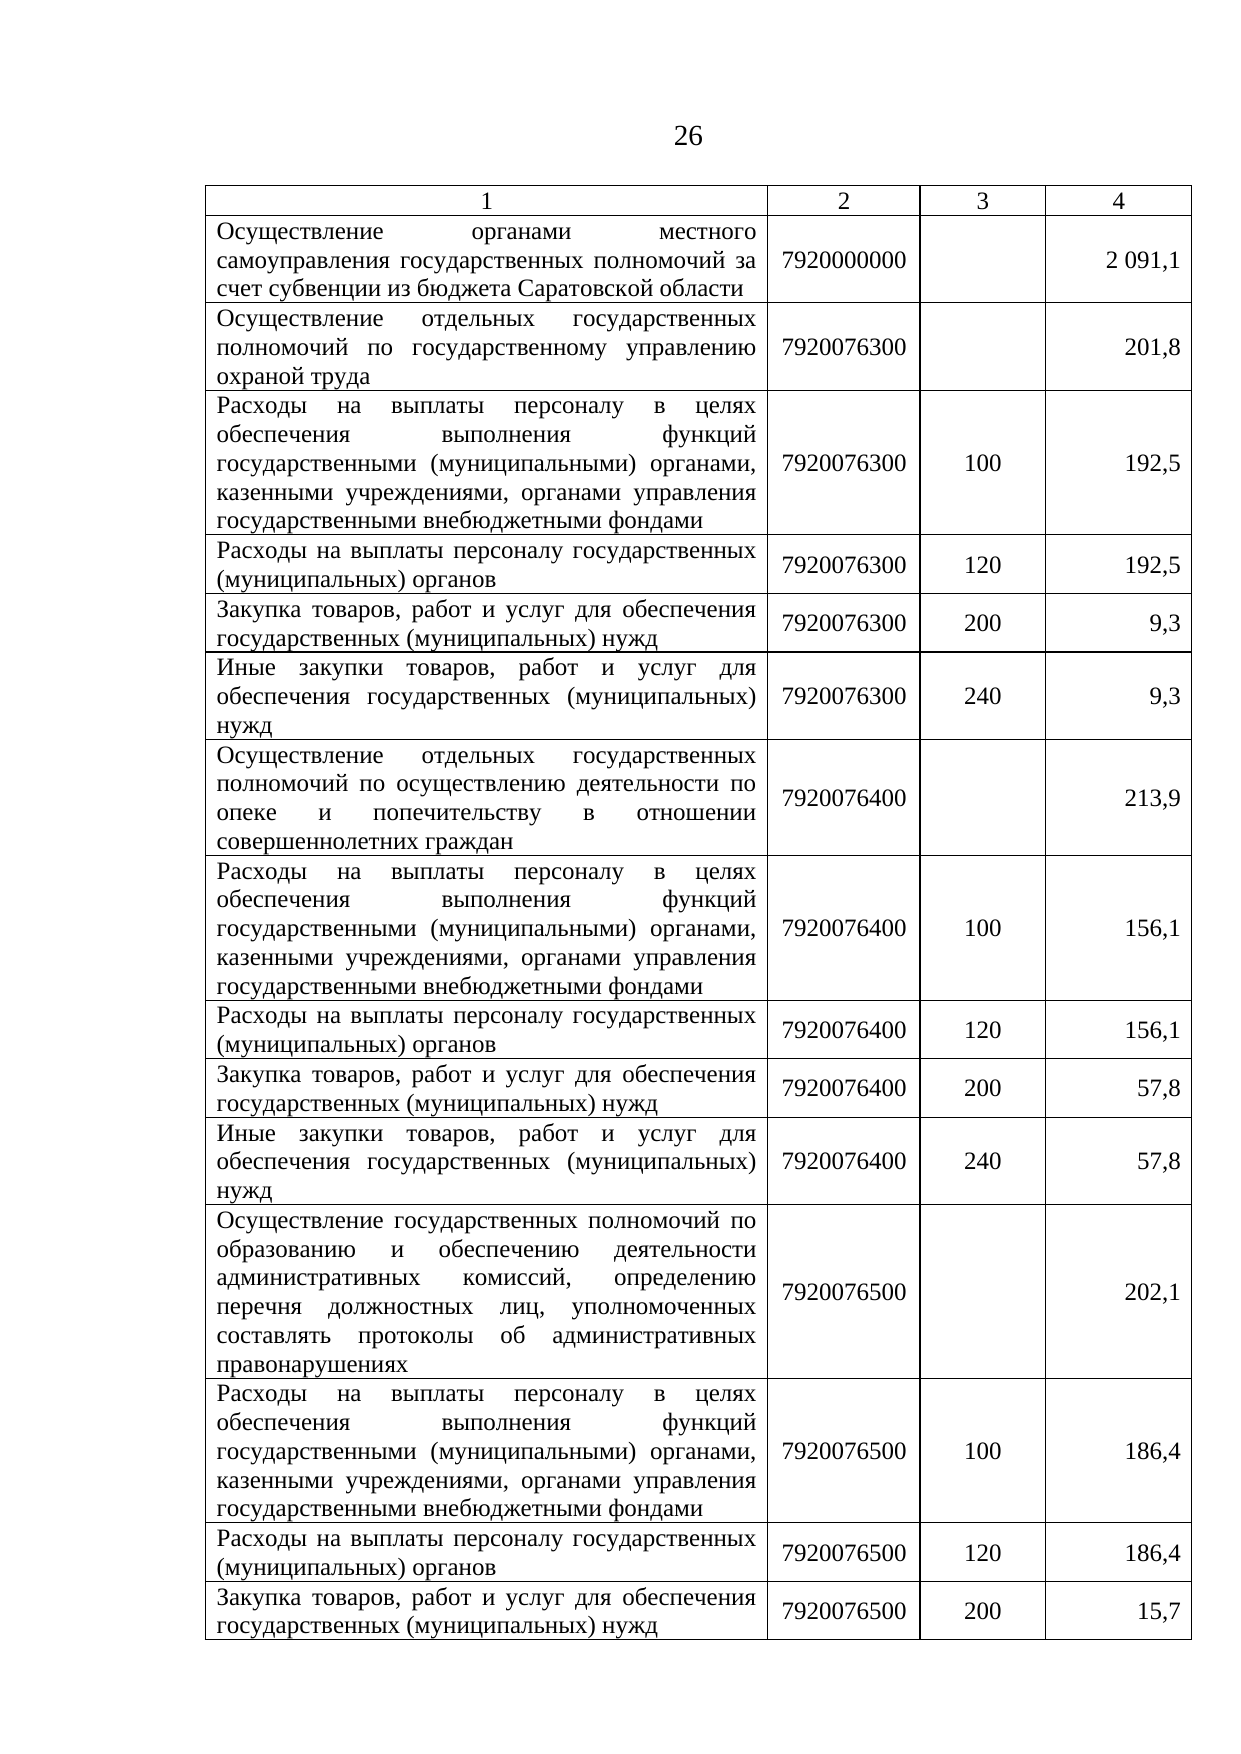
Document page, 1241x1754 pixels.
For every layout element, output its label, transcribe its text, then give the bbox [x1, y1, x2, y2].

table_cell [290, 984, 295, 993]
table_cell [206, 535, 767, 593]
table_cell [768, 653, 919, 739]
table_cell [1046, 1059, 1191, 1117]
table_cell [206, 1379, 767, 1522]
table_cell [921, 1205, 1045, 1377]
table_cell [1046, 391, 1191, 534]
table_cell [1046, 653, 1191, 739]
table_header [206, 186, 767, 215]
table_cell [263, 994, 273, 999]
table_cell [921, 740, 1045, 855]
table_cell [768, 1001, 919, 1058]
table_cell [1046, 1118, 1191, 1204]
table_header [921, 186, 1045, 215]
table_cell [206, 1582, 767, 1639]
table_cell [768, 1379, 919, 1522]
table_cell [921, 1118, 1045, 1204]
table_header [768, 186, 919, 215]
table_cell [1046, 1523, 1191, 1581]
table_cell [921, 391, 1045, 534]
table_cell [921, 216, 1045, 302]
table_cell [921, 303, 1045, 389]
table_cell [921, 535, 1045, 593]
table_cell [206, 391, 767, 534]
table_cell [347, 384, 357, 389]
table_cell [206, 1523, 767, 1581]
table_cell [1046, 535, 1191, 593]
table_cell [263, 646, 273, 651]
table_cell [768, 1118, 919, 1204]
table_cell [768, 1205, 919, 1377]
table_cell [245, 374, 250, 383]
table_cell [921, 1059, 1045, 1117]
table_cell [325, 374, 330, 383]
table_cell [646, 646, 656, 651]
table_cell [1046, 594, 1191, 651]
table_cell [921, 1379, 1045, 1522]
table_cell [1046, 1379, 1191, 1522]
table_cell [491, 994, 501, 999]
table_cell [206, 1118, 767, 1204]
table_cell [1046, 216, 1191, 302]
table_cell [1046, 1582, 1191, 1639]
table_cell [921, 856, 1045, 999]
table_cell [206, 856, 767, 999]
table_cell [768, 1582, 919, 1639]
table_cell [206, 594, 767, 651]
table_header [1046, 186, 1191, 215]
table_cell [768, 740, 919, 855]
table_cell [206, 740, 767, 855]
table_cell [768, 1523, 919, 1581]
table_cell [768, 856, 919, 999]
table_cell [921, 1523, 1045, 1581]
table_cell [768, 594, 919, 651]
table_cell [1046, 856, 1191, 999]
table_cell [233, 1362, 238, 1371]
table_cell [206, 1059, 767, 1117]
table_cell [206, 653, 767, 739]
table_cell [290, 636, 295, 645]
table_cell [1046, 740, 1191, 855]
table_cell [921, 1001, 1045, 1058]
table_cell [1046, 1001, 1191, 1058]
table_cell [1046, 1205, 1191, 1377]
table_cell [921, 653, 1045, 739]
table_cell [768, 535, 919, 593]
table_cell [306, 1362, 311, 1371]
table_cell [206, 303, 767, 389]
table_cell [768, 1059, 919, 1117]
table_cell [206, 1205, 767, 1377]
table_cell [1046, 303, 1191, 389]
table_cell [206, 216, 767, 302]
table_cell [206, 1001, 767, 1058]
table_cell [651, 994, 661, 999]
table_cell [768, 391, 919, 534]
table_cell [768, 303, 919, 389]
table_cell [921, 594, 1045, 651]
text 26 [207, 118, 1169, 152]
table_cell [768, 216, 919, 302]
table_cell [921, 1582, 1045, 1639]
